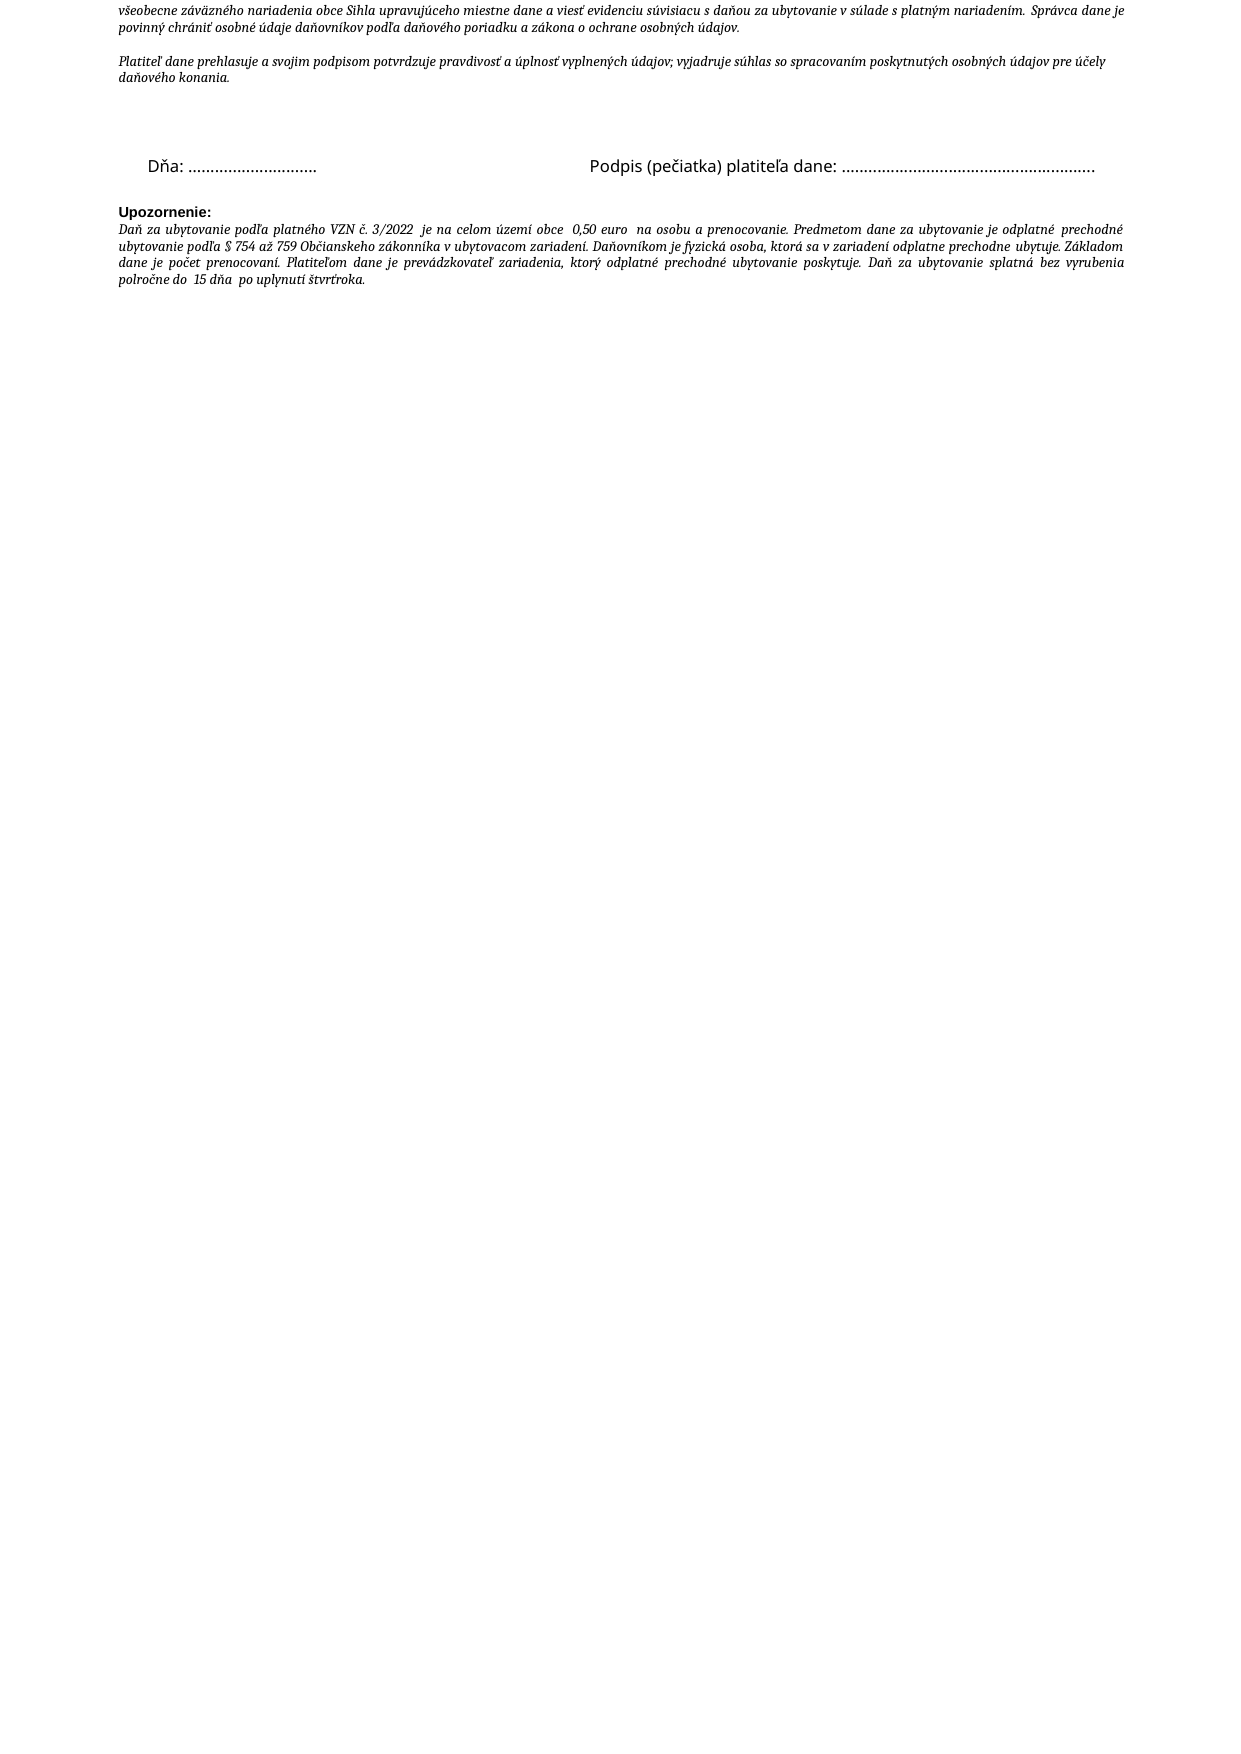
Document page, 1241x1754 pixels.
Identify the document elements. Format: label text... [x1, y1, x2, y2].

text Platiteľ dane prehlasuje a svojim podpisom potvrdzuje pravdivosť a úplnosť vyplnených údajov; vyjadruje súhlas so spracovaním poskytnutých osobných údajov pre účely daňového konania. [118, 53, 1125, 86]
text Upozornenie: [118, 203, 1136, 220]
text Dňa: ….......................... Podpis (pečiatka) platiteľa dane: ......................................................... [106, 155, 1136, 177]
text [118, 2, 1124, 36]
text Daň za ubytovanie podľa platného VZN č. 3/2022 je na celom území obce 0,50 euro na osobu a prenocovanie. Predmetom dane za ubytovanie je odplatné prechodné ubytovanie podľa § 754 až 759 Občianskeho zákonníka v ubytovacom zariadení. Daňovníkom je fyzická osoba, ktorá sa v zariadení odplatne prechodne ubytuje. Základom dane je počet prenocovaní. Platiteľom dane je prevádzkovateľ zariadenia, ktorý odplatné prechodné ubytovanie poskytuje. Daň za ubytovanie splatná bez vyrubenia polročne do 15 dňa po uplynutí štvrťroka. [118, 221, 1124, 288]
